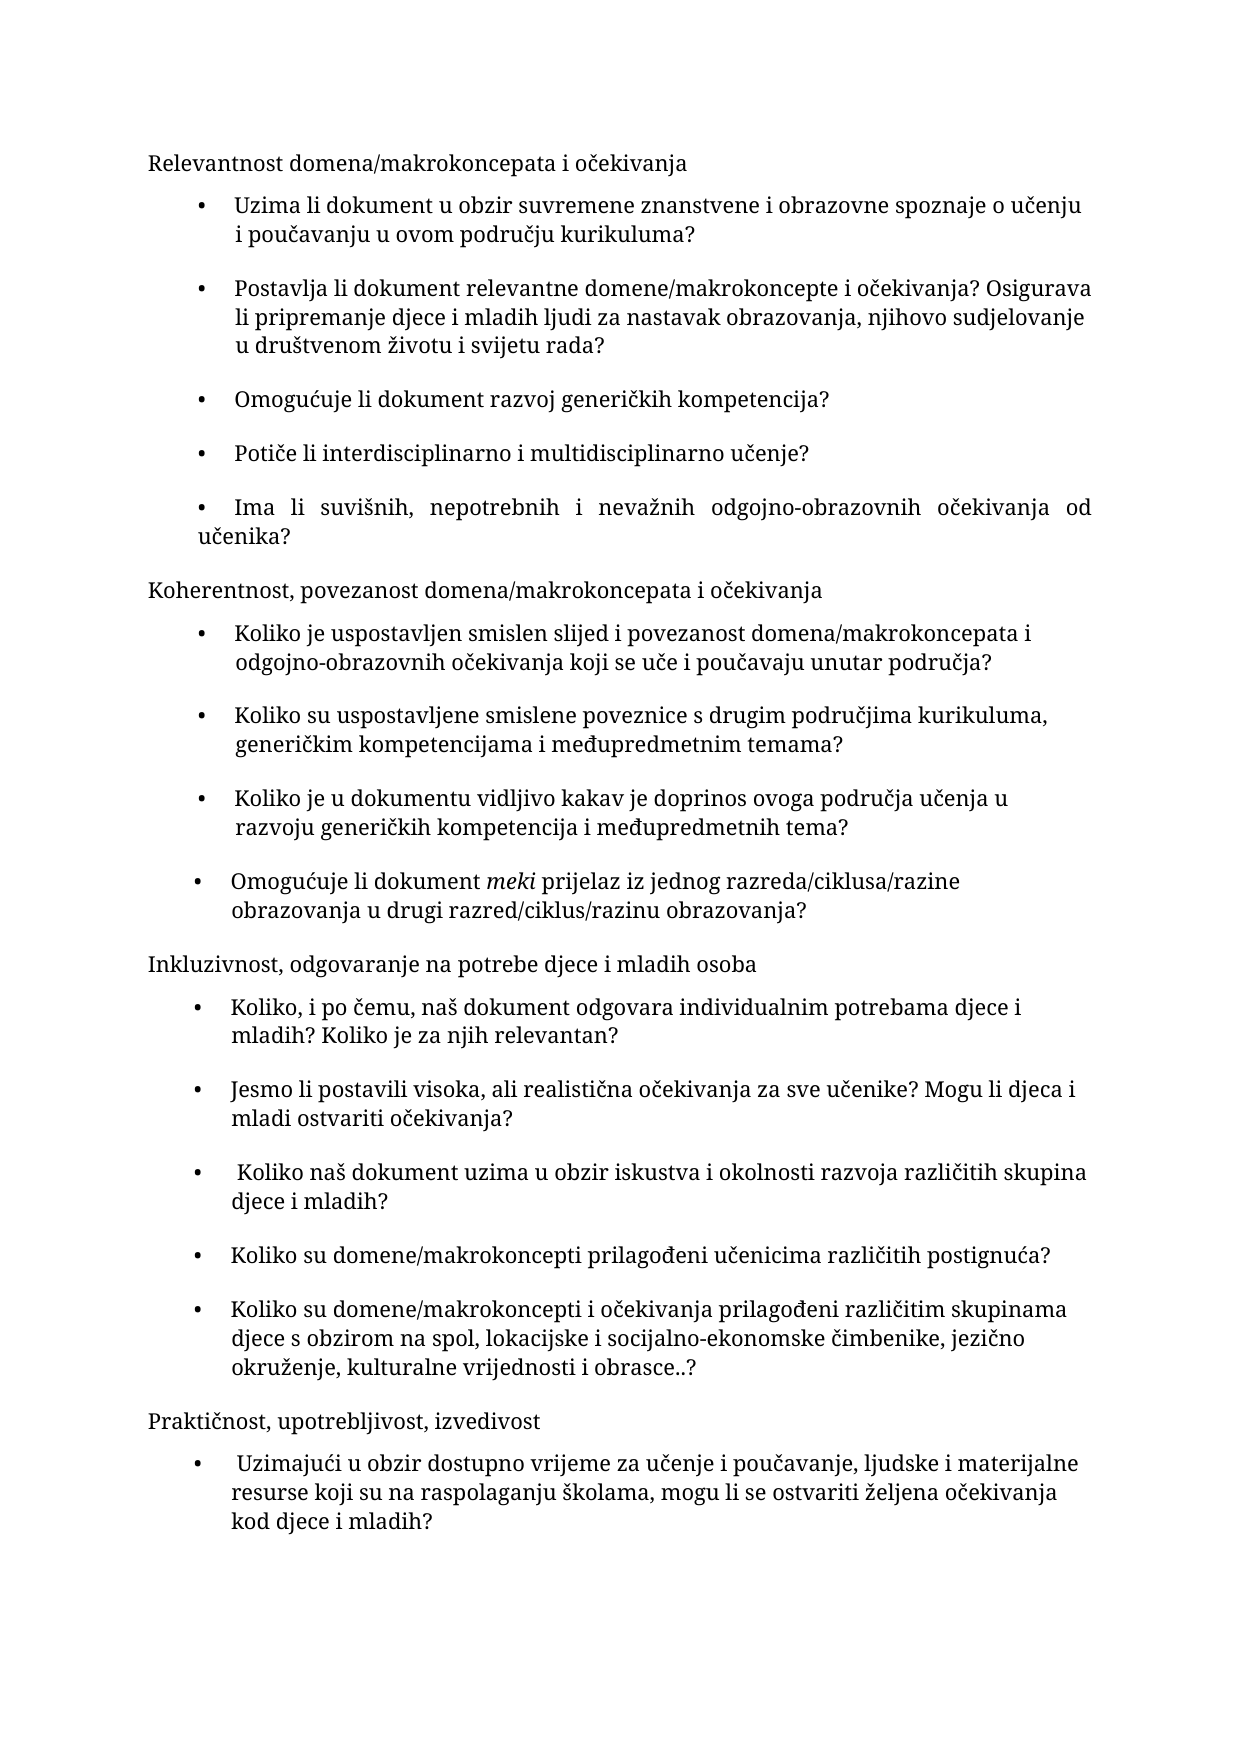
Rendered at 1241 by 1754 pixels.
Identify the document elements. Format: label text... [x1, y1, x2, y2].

subtitle Praktičnost, upotrebljivost, izvedivost [148, 1406, 1093, 1436]
list Koliko je uspostavljen smislen slijed i povezanost domena/makrokoncepata i odgojno-obrazovnih očekivanja koji se uče i poučavaju unutar područja? [198, 618, 1093, 676]
subtitle Koherentnost, povezanost domena/makrokoncepata i očekivanja [148, 576, 1093, 605]
list Postavlja li dokument relevantne domene/makrokoncepte i očekivanja? Osigurava li pripremanje djece i mladih ljudi za nastavak obrazovanja, njihovo sudjelovanje u društvenom životu i svijetu rada? [198, 273, 1093, 360]
list Uzima li dokument u obzir suvremene znanstvene i obrazovne spoznaje o učenju i poučavanju u ovom području kurikuluma? [198, 190, 1093, 248]
list Koliko je u dokumentu vidljivo kakav je doprinos ovoga područja učenja u razvoju generičkih kompetencija i međupredmetnih tema? [198, 784, 1093, 842]
list Koliko su domene/makrokoncepti prilagođeni učenicima različitih postignuća? [193, 1241, 1093, 1269]
list Uzimajući u obzir dostupno vrijeme za učenje i poučavanje, ljudske i materijalne resurse koji su na raspolaganju školama, mogu li se ostvariti željena očekivanja kod djece i mladih? [193, 1449, 1093, 1536]
list Ima li suvišnih, nepotrebnih i nevažnih odgojno-obrazovnih očekivanja od učenika? [198, 493, 1093, 551]
subtitle Inkluzivnost, odgovaranje na potrebe djece i mladih osoba [148, 949, 1093, 979]
list Omogućuje li dokument meki prijelaz iz jednog razreda/ciklusa/razine obrazovanja u drugi razred/ciklus/razinu obrazovanja? [193, 867, 1093, 924]
list Omogućuje li dokument razvoj generičkih kompetencija? [198, 385, 1093, 414]
list Koliko su uspostavljene smislene poveznice s drugim područjima kurikuluma, generičkim kompetencijama i međupredmetnim temama? [198, 701, 1093, 759]
list Koliko su domene/makrokoncepti i očekivanja prilagođeni različitim skupinama djece s obzirom na spol, lokacijske i socijalno-ekonomske čimbenike, jezično okruženje, kulturalne vrijednosti i obrasce..? [193, 1294, 1093, 1381]
list Koliko, i po čemu, naš dokument odgovara individualnim potrebama djece i mladih? Koliko je za njih relevantan? [193, 992, 1093, 1050]
list Potiče li interdisciplinarno i multidisciplinarno učenje? [198, 439, 1093, 468]
list Koliko naš dokument uzima u obzir iskustva i okolnosti razvoja različitih skupina djece i mladih? [193, 1158, 1093, 1216]
subtitle Relevantnost domena/makrokoncepata i očekivanja [148, 148, 1093, 177]
list Jesmo li postavili visoka, ali realistična očekivanja za sve učenike? Mogu li djeca i mladi ostvariti očekivanja? [193, 1075, 1093, 1133]
